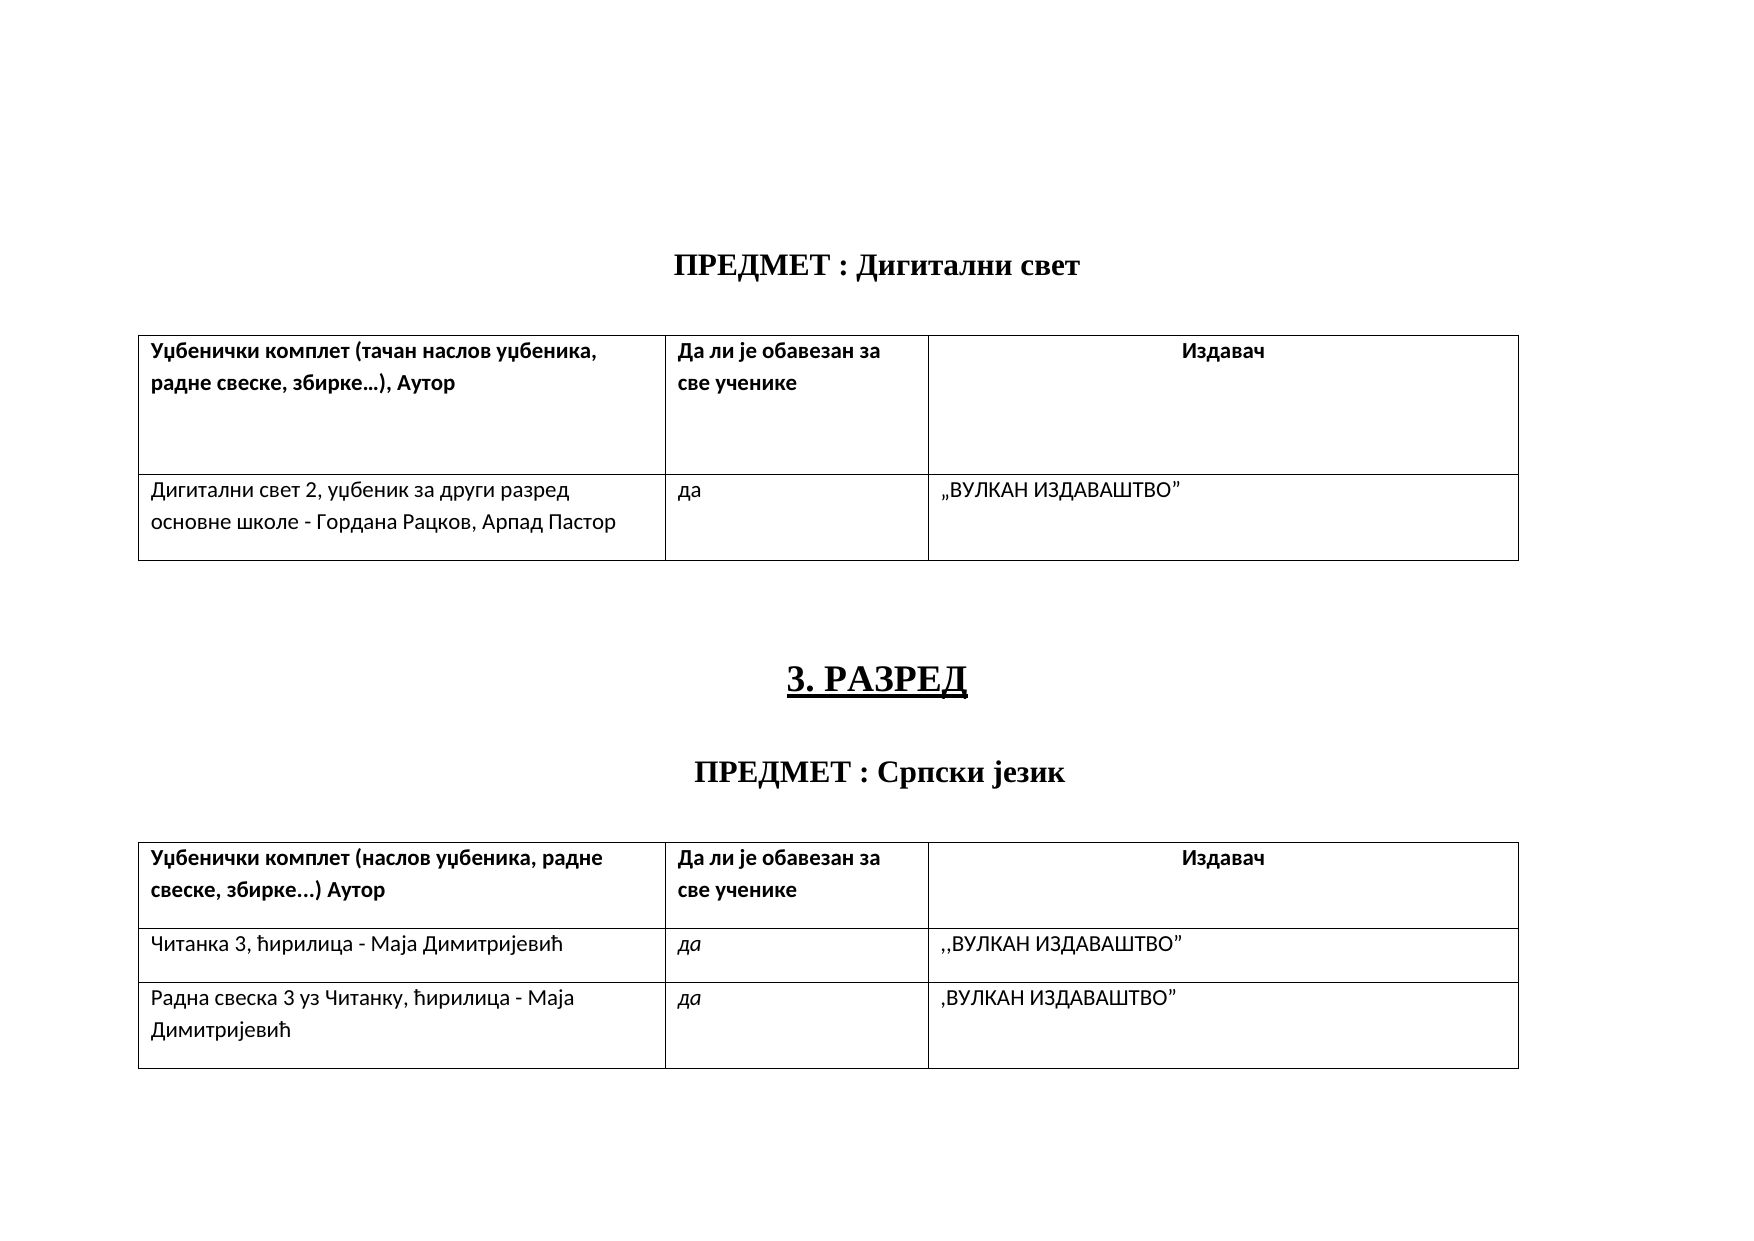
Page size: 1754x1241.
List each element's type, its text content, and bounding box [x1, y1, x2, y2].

table_header Да ли је обавезан за све ученике [666, 843, 928, 928]
table_header Уџбенички комплет (наслов уџбеника, радне свеске, збирке...) Аутор [139, 843, 665, 928]
table_header Издавач [929, 843, 1518, 928]
table_cell Дигитални свет 2, уџбеник за други разред основне школе - Гордана Рацков, Арпад Пастор [139, 475, 665, 560]
subtitle ПРЕДМЕТ : Српски језик [150, 753, 1604, 789]
table_cell да [666, 929, 928, 982]
table_cell ,ВУЛКАН ИЗДАВАШТВО” [929, 983, 1518, 1068]
table_cell да [666, 475, 928, 560]
table_cell да [666, 983, 928, 1068]
table_header Да ли је обавезан за све ученике [666, 336, 928, 474]
subtitle ПРЕДМЕТ : Дигитални свет [150, 246, 1604, 282]
subtitle 3. РАЗРЕД [150, 657, 1604, 700]
table_header Издавач [929, 336, 1518, 474]
table_header Уџбенички комплет (тачан наслов уџбеника, радне свеске, збирке…), Аутор [139, 336, 665, 474]
table_cell ,,ВУЛКАН ИЗДАВАШТВО” [929, 929, 1518, 982]
table_cell Радна свеска 3 уз Читанку, ћирилица - Маја Димитријевић [139, 983, 665, 1068]
table_cell „ВУЛКАН ИЗДАВАШТВО” [929, 475, 1518, 560]
table_cell Читанка 3, ћирилица - Маја Димитријевић [139, 929, 665, 982]
